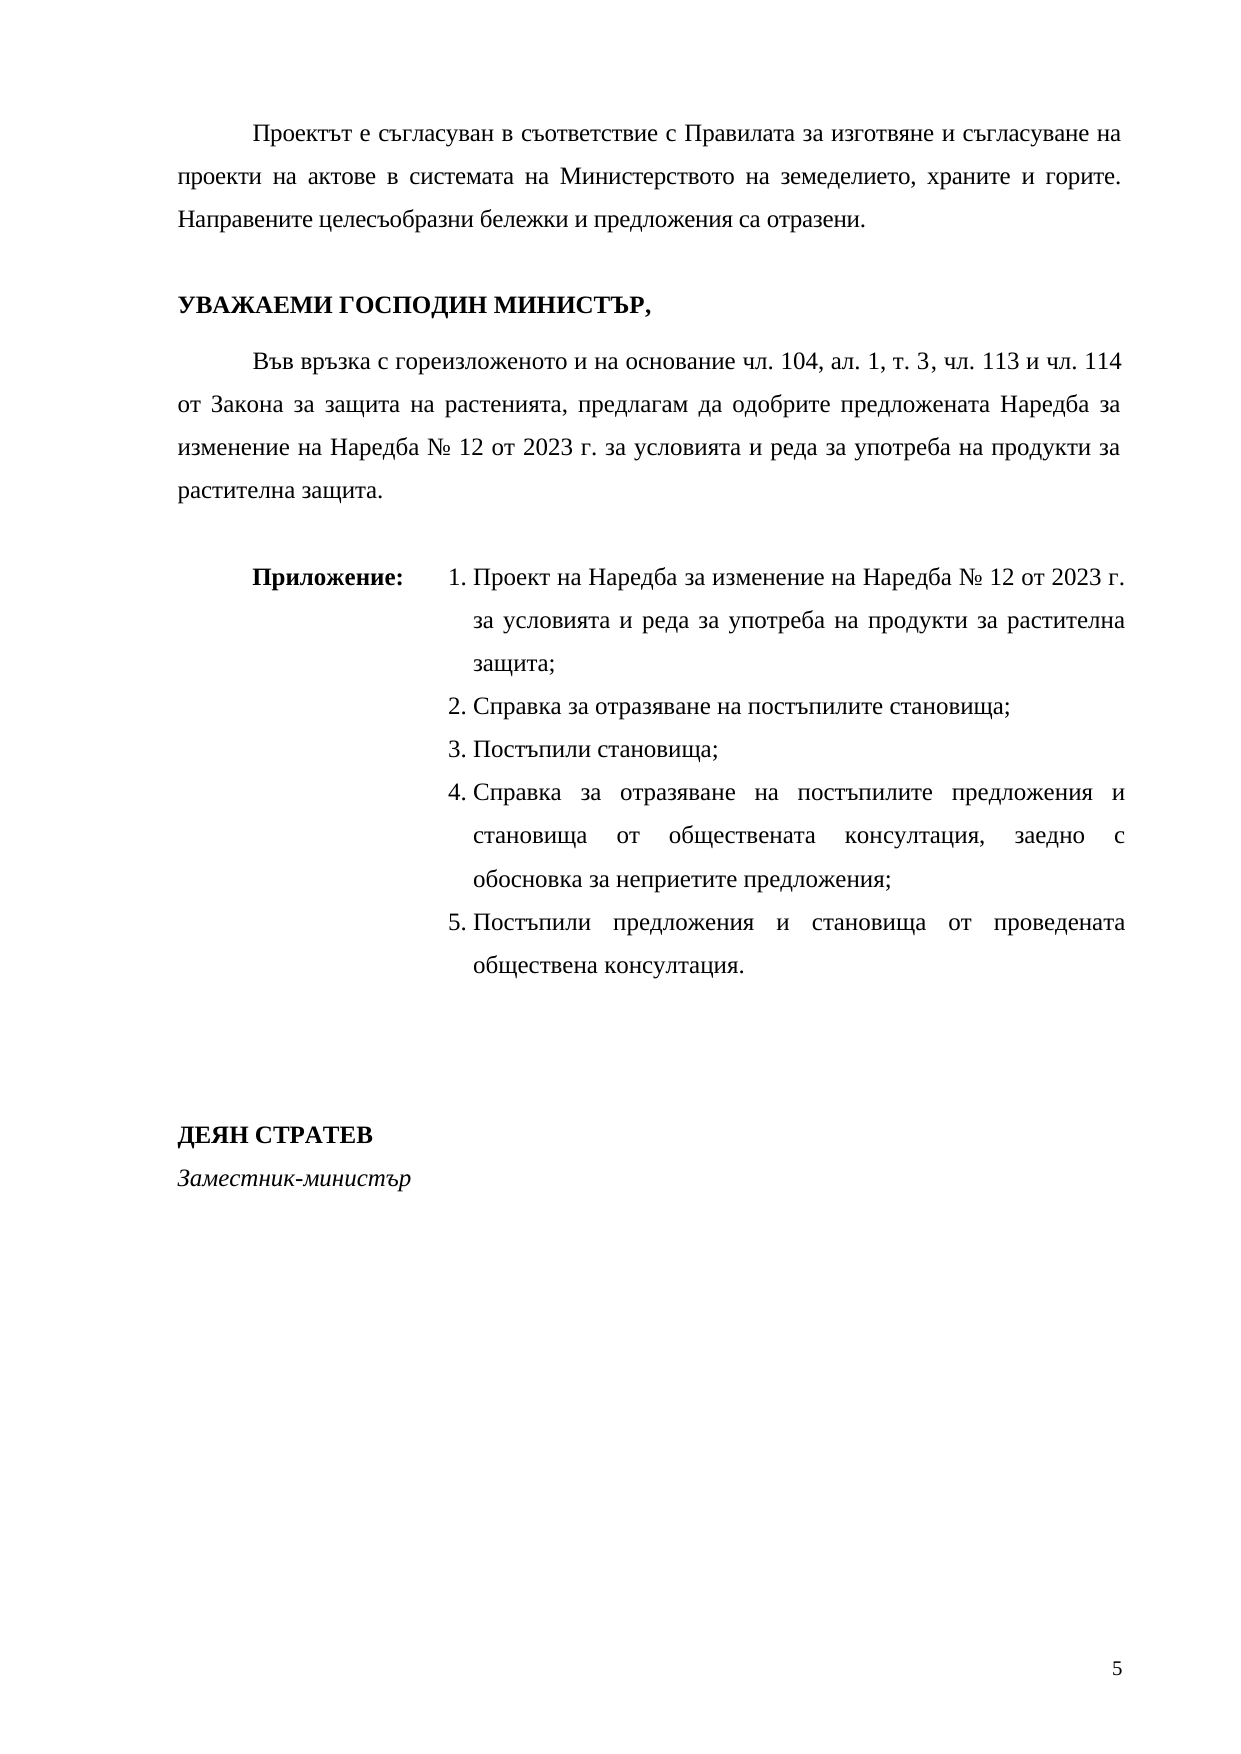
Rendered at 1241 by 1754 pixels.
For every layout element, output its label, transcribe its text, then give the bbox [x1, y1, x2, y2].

text деян стратев [177, 1120, 1122, 1149]
text Във връзка с гореизложеното и на основание чл. 104, ал. 1, т. 3, чл. 113 и чл. 114 от Закона за защита на растенията, предлагам да одобрите предложената Наредба за изменение на Наредба № 12 от 2023 г. за условията и реда за употреба на продукти за растителна защита. [177, 346, 1122, 504]
text уважаемИ госпоДИН МИНИСТЪР, [177, 291, 1122, 319]
table_header Проект на Наредба за изменение на Наредба № 12 от 2023 г. за условията и реда за употреба на продукти за растителна защита; Справка за отразяване на постъпилите становища; Постъпили становища; Справка за отразяване на постъпилите предложения и становища от обществената консултация, заедно с обосновка за неприетите предложения; Постъпили предложения и становища от проведената обществена консултация. [432, 562, 1137, 991]
table_header Приложение: [247, 562, 432, 991]
text Заместник-министър [177, 1163, 1122, 1192]
text Проектът е съгласуван в съответствие с Правилата за изготвяне и съгласуване на проекти на актове в системата на Министерството на земеделието, храните и горите. Направените целесъобразни бележки и предложения са отразени. [177, 118, 1122, 233]
